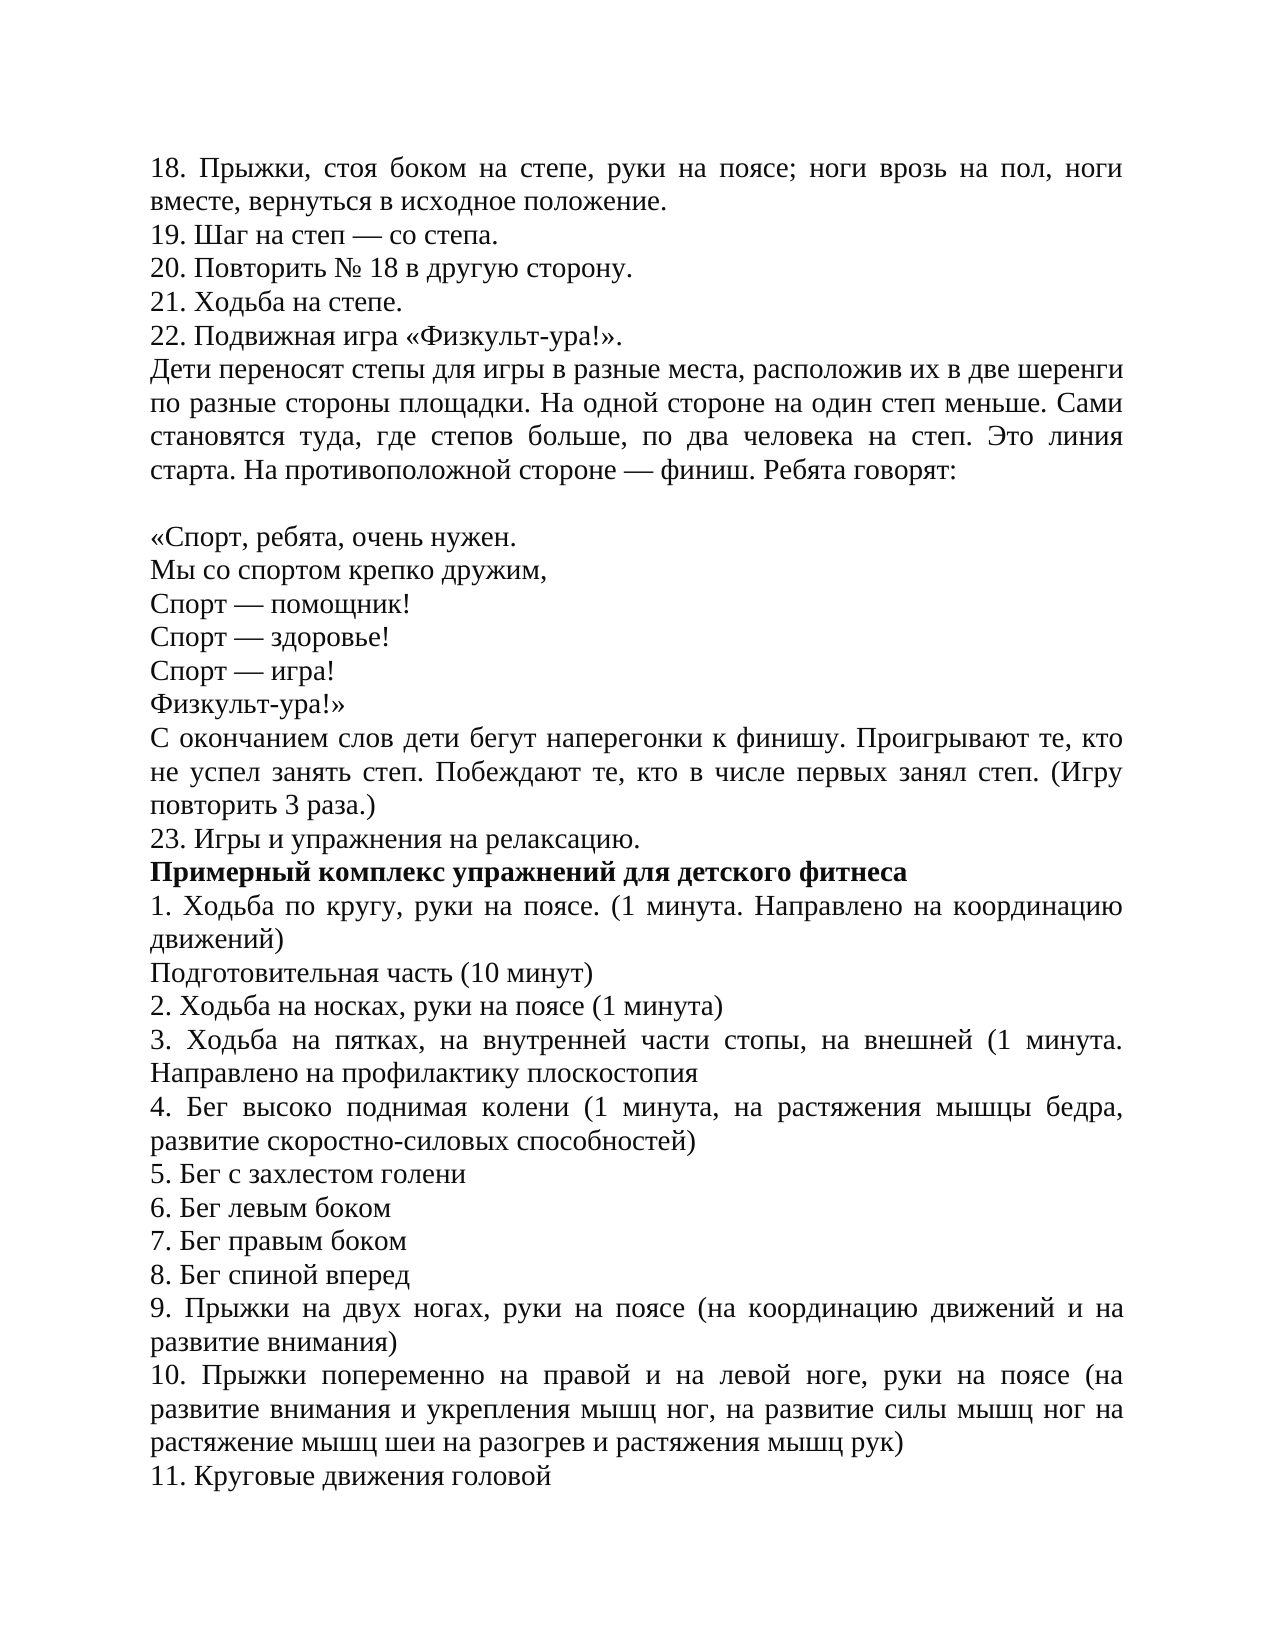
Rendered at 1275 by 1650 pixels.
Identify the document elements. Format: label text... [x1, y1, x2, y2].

text С окончанием слов дети бегут наперегонки к финишу. Проигрывают те, кто не успел занять степ. Побеждают те, кто в числе первых занял степ. (Игру повторить 3 раза.) [150, 720, 1125, 821]
text Подготовительная часть (10 минут) [150, 955, 1125, 988]
text 11. Круговые движения головой [150, 1458, 1125, 1492]
text 18. Прыжки, стоя боком на степе, руки на поясе; ноги врозь на пол, ноги вместе, вернуться в исходное положение. [150, 150, 1125, 217]
text 21. Ходьба на степе. [150, 284, 1125, 318]
text 5. Бег с захлестом голени [150, 1156, 1125, 1190]
text Спорт — игра! [150, 653, 1125, 687]
text 20. Повторить № 18 в другую сторону. [150, 251, 1125, 284]
text «Спорт, ребята, очень нужен. [150, 519, 1125, 552]
text 19. Шаг на степ — со степа. [150, 217, 1125, 251]
text 6. Бег левым боком [150, 1190, 1125, 1223]
text Физкульт-ура!» [150, 687, 1125, 720]
text 22. Подвижная игра «Физкульт-ура!». [150, 318, 1125, 351]
text 1. Ходьба по кругу, руки на поясе. (1 минута. Направлено на координацию движений) [150, 888, 1125, 955]
text 2. Ходьба на носках, руки на поясе (1 минута) [150, 988, 1125, 1022]
text Дети переносят степы для игры в разные места, расположив их в две шеренги по разные стороны площадки. На одной стороне на один степ меньше. Сами становятся туда, где степов больше, по два человека на степ. Это линия старта. На противоположной стороне — финиш. Ребята говорят: [150, 351, 1125, 485]
text Спорт — помощник! [150, 586, 1125, 619]
text Примерный комплекс упражнений для детского фитнеса [150, 854, 1125, 888]
text Спорт — здоровье! [150, 619, 1125, 653]
text 4. Бег высоко поднимая колени (1 минута, на растяжения мышцы бедра, развитие скоростно-силовых способностей) [150, 1089, 1125, 1156]
text 10. Прыжки попеременно на правой и на левой ноге, руки на поясе (на развитие внимания и укрепления мышц ног, на развитие силы мышц ног на растяжение мышц шеи на разогрев и растяжения мышц рук) [150, 1357, 1125, 1458]
text Мы со спортом крепко дружим, [150, 552, 1125, 586]
text 8. Бег спиной вперед [150, 1257, 1125, 1290]
text 3. Ходьба на пятках, на внутренней части стопы, на внешней (1 минута. Направлено на профилактику плоскостопия [150, 1022, 1125, 1089]
text 7. Бег правым боком [150, 1223, 1125, 1257]
text 23. Игры и упражнения на релаксацию. [150, 821, 1125, 854]
text 9. Прыжки на двух ногах, руки на поясе (на координацию движений и на развитие внимания) [150, 1290, 1125, 1357]
